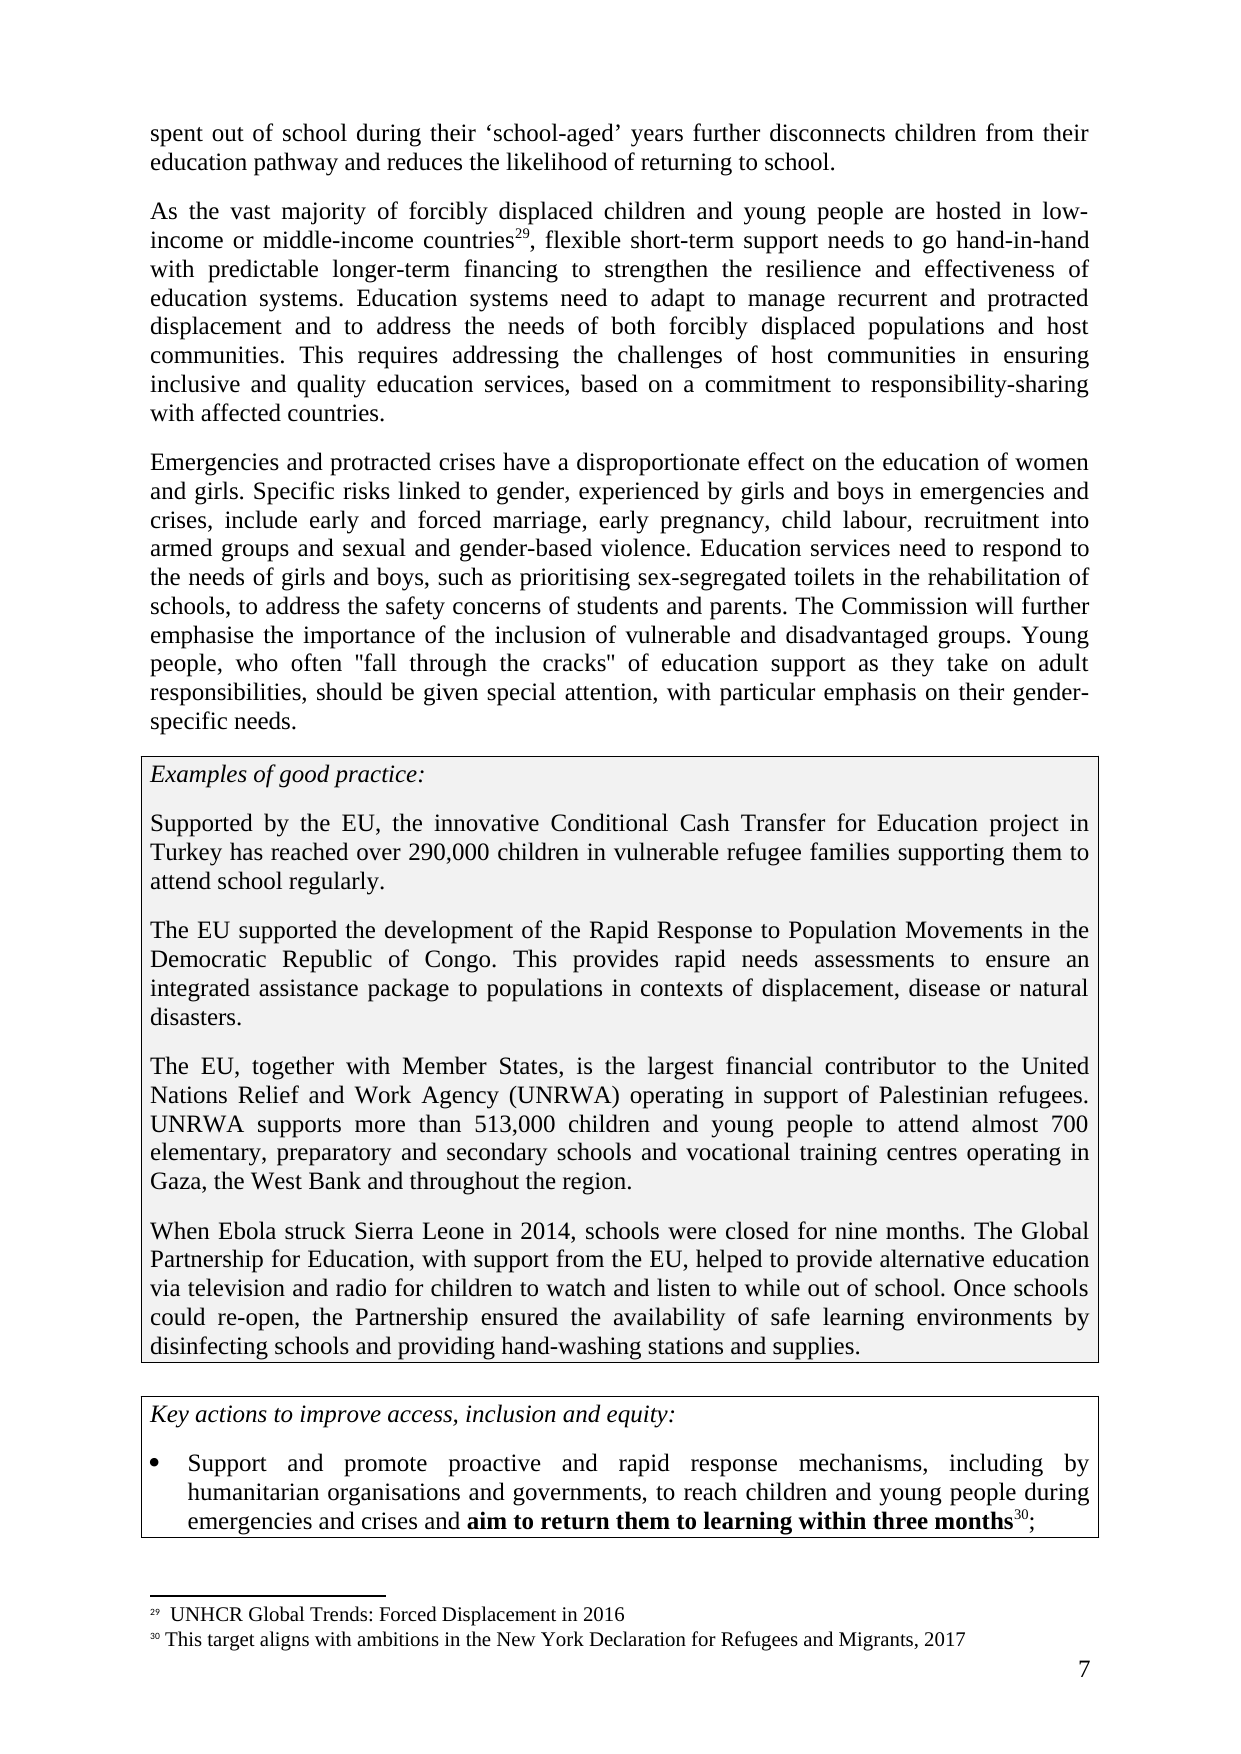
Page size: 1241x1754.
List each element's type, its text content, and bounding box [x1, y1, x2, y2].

list Support and promote proactive and rapid response mechanisms, including by humanitarian organisations and governments, to reach children and young people during emergencies and crises and aim to return them to learning within three months; [142, 1445, 1098, 1537]
text As the vast majority of forcibly displaced children and young people are hosted in low-income or middle-income countries, flexible short-term support needs to go hand-in-hand with predictable longer-term financing to strengthen the resilience and effectiveness of education systems. Education systems need to adapt to manage recurrent and protracted displacement and to address the needs of both forcibly displaced populations and host communities. This requires addressing the challenges of host communities in ensuring inclusive and quality education services, based on a commitment to responsibility-sharing with affected countries. [150, 196, 1090, 426]
text Examples of good practice: [142, 757, 1098, 787]
text The EU supported the development of the Rapid Response to Population Movements in the Democratic Republic of Congo. This provides rapid needs assessments to ensure an integrated assistance package to populations in contexts of displacement, disease or natural disasters. [142, 912, 1098, 1030]
text Emergencies and protracted crises have a disproportionate effect on the education of women and girls. Specific risks linked to gender, experienced by girls and boys in emergencies and crises, include early and forced marriage, early pregnancy, child labour, recruitment into armed groups and sexual and gender-based violence. Education services need to respond to the needs of girls and boys, such as prioritising sex-segregated toilets in the rehabilitation of schools, to address the safety concerns of students and parents. The Commission will further emphasise the importance of the inclusion of vulnerable and disadvantaged groups. Young people, who often ''fall through the cracks'' of education support as they take on adult responsibilities, should be given special attention, with particular emphasis on their gender-specific needs. [150, 447, 1090, 735]
text Supported by the EU, the innovative Conditional Cash Transfer for Education project in Turkey has reached over 290,000 children in vulnerable refugee families supporting them to attend school regularly. [142, 805, 1098, 894]
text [150, 118, 1090, 176]
text Key actions to improve access, inclusion and equity: [142, 1397, 1098, 1428]
text The EU, together with Member States, is the largest financial contributor to the United Nations Relief and Work Agency (UNRWA) operating in support of Palestinian refugees. UNRWA supports more than 513,000 children and young people to attend almost 700 elementary, preparatory and secondary schools and vocational training centres operating in Gaza, the West Bank and throughout the region. [142, 1048, 1098, 1195]
text When Ebola struck Sierra Leone in 2014, schools were closed for nine months. The Global Partnership for Education, with support from the EU, helped to provide alternative education via television and radio for children to watch and listen to while out of school. Once schools could re-open, the Partnership ensured the availability of safe learning environments by disinfecting schools and providing hand-washing stations and supplies. [142, 1213, 1098, 1362]
